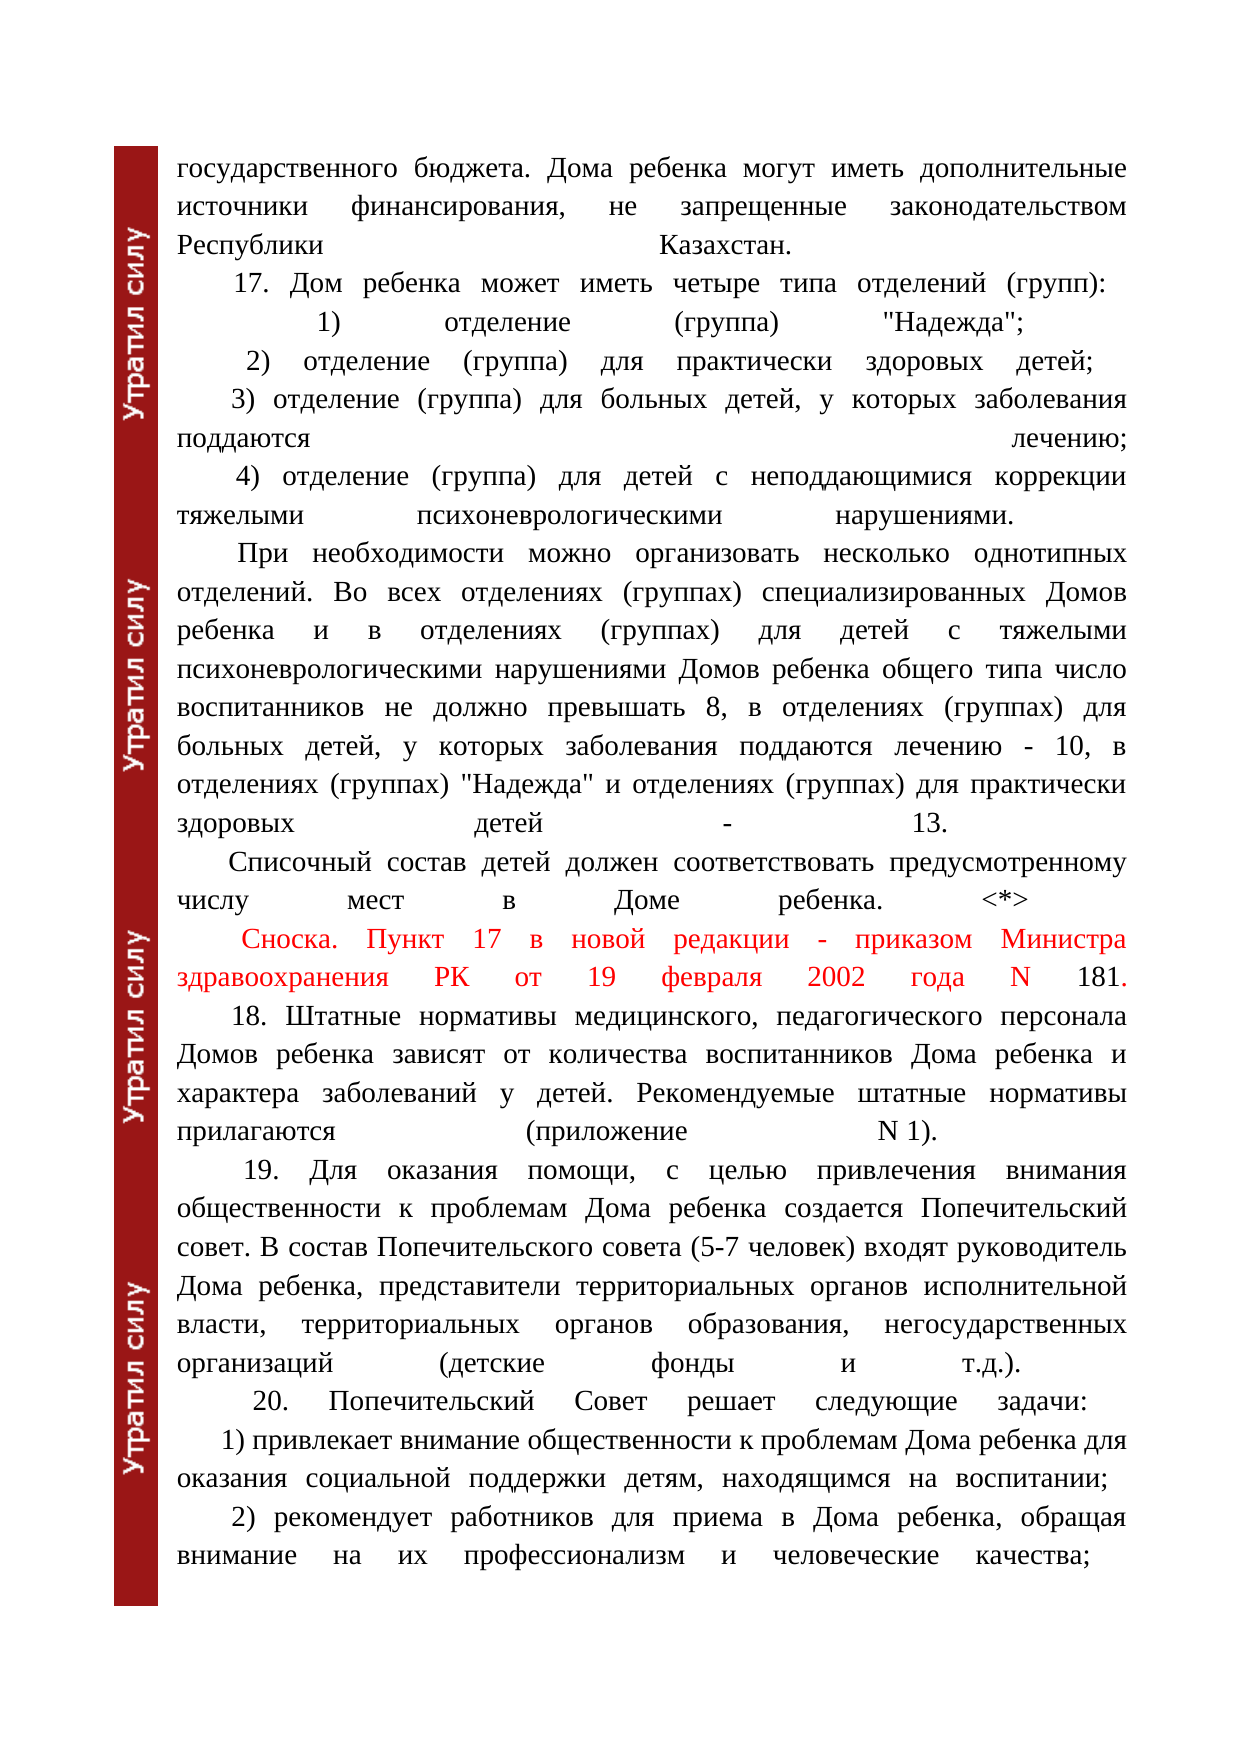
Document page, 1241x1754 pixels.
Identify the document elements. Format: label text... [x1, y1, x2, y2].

picture [114, 146, 158, 150]
picture [114, 1571, 158, 1606]
